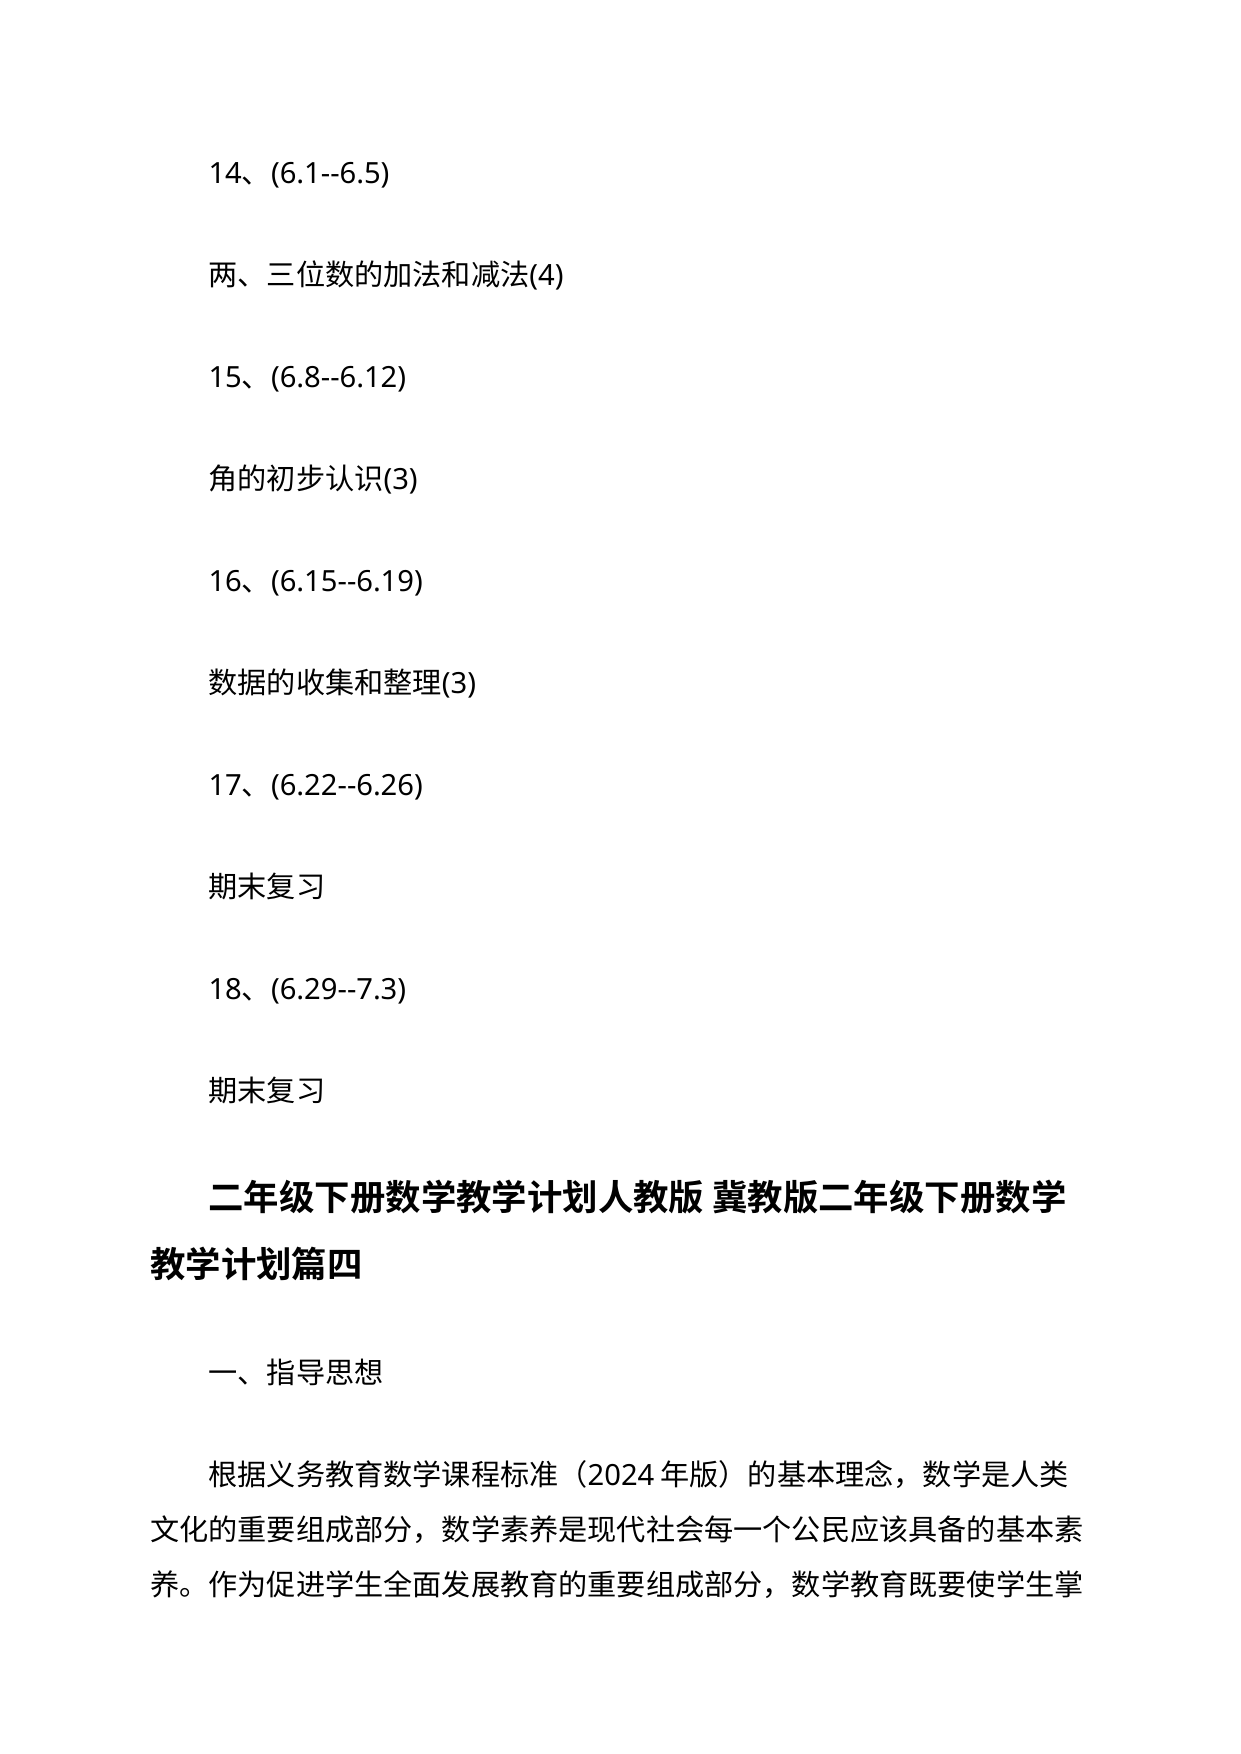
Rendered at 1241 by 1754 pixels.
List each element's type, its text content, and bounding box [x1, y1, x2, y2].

text 角的初步认识(3) [150, 456, 1090, 498]
text 期末复习 [150, 1068, 1090, 1110]
text 15、(6.8--6.12) [150, 354, 1090, 396]
text 18、(6.29--7.3) [150, 966, 1090, 1008]
text 数据的收集和整理(3) [150, 660, 1090, 702]
text 一、指导思想 [150, 1349, 1090, 1392]
text 期末复习 [150, 864, 1090, 906]
text 14、(6.1--6.5) [150, 150, 1090, 192]
text 17、(6.22--6.26) [150, 762, 1090, 804]
text 二年级下册数学教学计划人教版 冀教版二年级下册数学教学计划篇四 [150, 1169, 1090, 1287]
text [150, 1451, 1090, 1603]
text 16、(6.15--6.19) [150, 558, 1090, 600]
text 两、三位数的加法和减法(4) [150, 252, 1090, 294]
